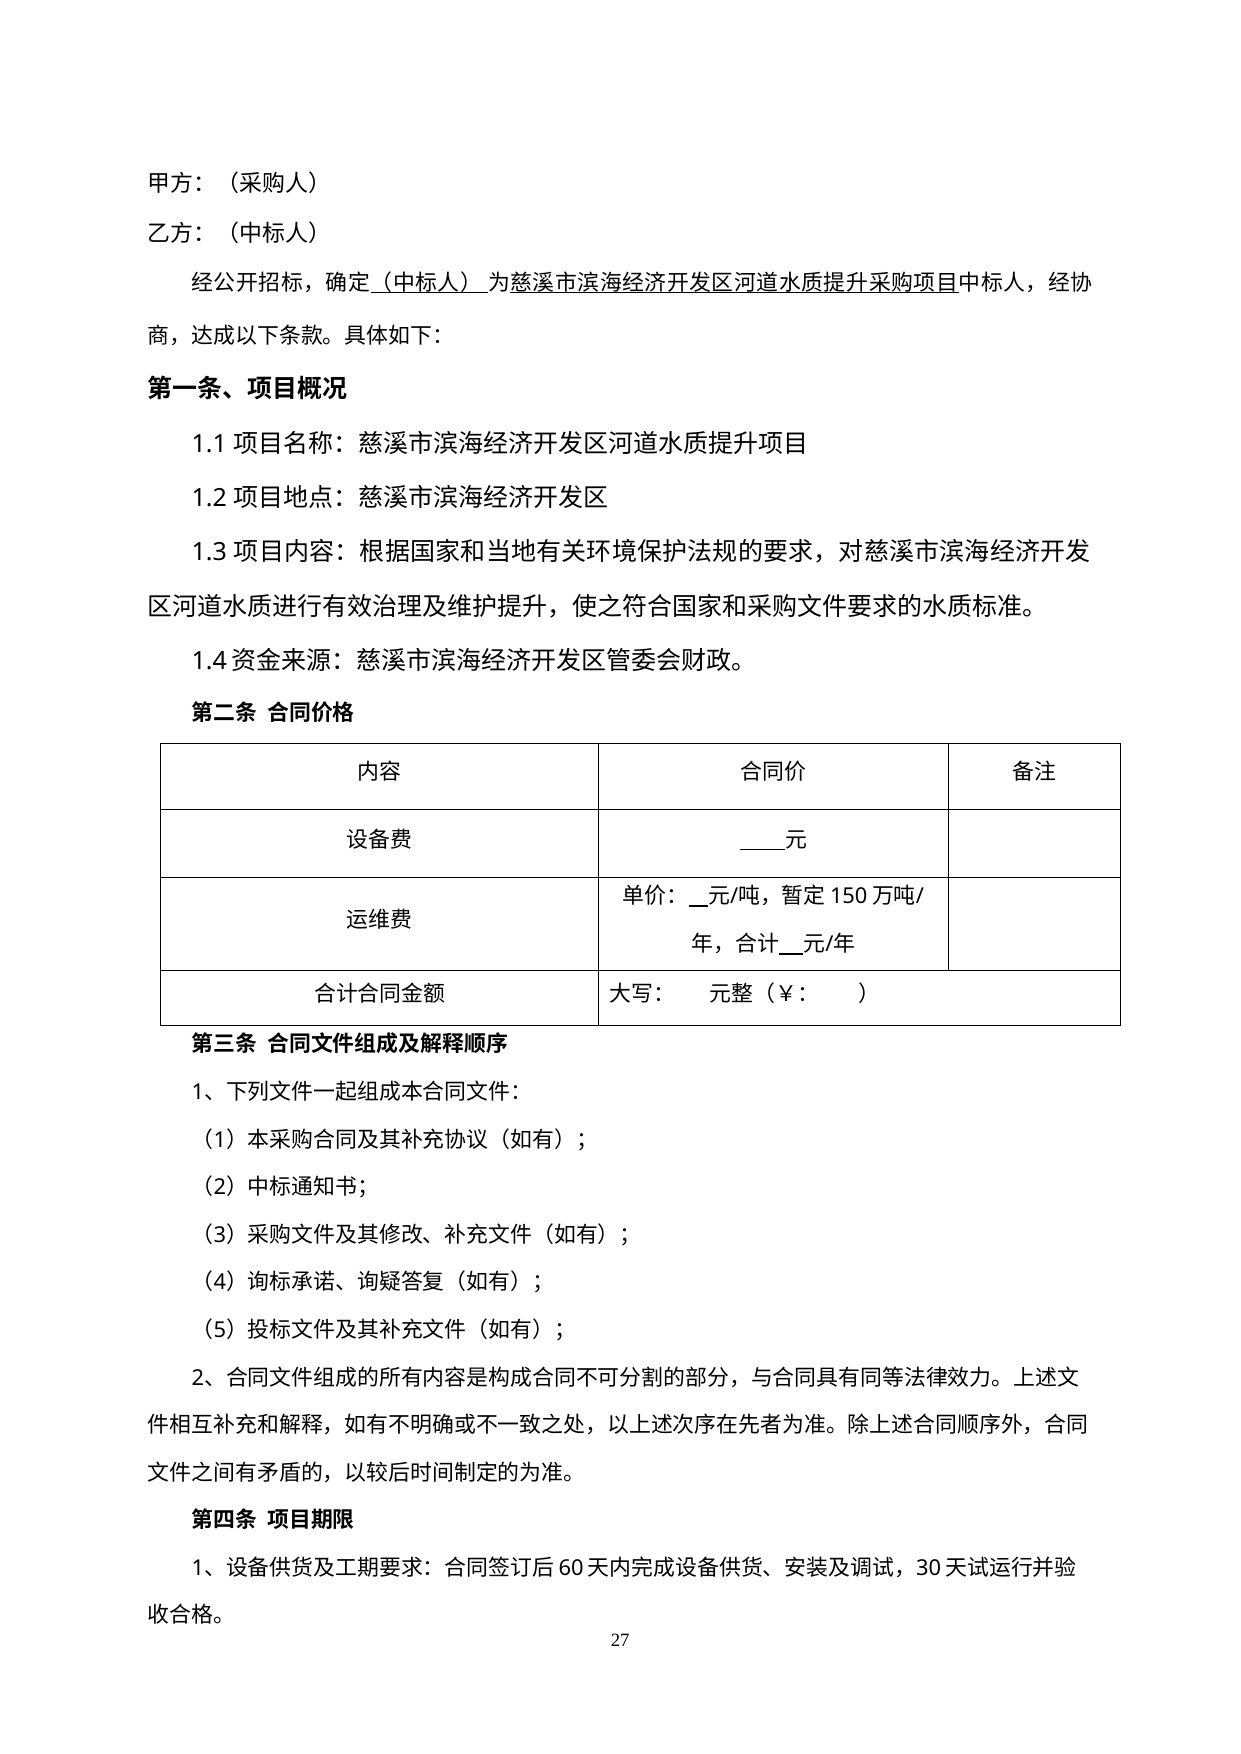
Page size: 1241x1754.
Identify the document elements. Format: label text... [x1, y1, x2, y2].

table_cell [949, 878, 1120, 970]
text 乙方：（中标人） [148, 215, 1093, 248]
text （5）投标文件及其补充文件（如有）； [148, 1312, 1093, 1344]
text 1.2 项目地点：慈溪市滨海经济开发区 [148, 477, 1093, 514]
table_cell 合计合同金额 [161, 971, 598, 1025]
text 2、合同文件组成的所有内容是构成合同不可分割的部分，与合同具有同等法律效力。上述文件相互补充和解释，如有不明确或不一致之处，以上述次序在先者为准。除上述合同顺序外，合同文件之间有矛盾的，以较后时间制定的为准。 [148, 1359, 1093, 1486]
text （1）本采购合同及其补充协议（如有）； [148, 1122, 1093, 1153]
text 第一条、项目概况 [148, 369, 1093, 405]
text （3）采购文件及其修改、补充文件（如有）； [148, 1217, 1093, 1248]
text 第四条 项目期限 [148, 1502, 1093, 1534]
text 1、设备供货及工期要求：合同签订后60天内完成设备供货、安装及调试，30天试运行并验收合格。 [148, 1550, 1093, 1629]
text 1.1 项目名称：慈溪市滨海经济开发区河道水质提升项目 [148, 423, 1093, 459]
text （2）中标通知书； [148, 1169, 1093, 1201]
table_cell 大写： 元整（￥： ） [599, 971, 1120, 1025]
table_cell [949, 810, 1120, 877]
text 第三条 合同文件组成及解释顺序 [148, 1026, 1093, 1058]
table_header 内容 [161, 744, 598, 809]
table_header 备注 [949, 744, 1120, 809]
table_cell 设备费 [161, 810, 598, 877]
text 1、下列文件一起组成本合同文件： [148, 1074, 1093, 1106]
text （4）询标承诺、询疑答复（如有）； [148, 1264, 1093, 1296]
text 1.4资金来源：慈溪市滨海经济开发区管委会财政。 [148, 641, 1093, 677]
text 1.3 项目内容：根据国家和当地有关环境保护法规的要求，对慈溪市滨海经济开发区河道水质进行有效治理及维护提升，使之符合国家和采购文件要求的水质标准。 [148, 532, 1093, 622]
table_cell 运维费 [161, 878, 598, 970]
table_header 合同价 [599, 744, 948, 809]
table_cell 单价： 元/吨，暂定150万吨/年，合计 元/年 [599, 878, 948, 970]
text 经公开招标，确定（中标人） 为慈溪市滨海经济开发区河道水质提升采购项目中标人，经协商，达成以下条款。具体如下： [148, 264, 1093, 351]
text 甲方：（采购人） [148, 165, 1093, 198]
table_cell 元 [599, 810, 948, 877]
text 第二条 合同价格 [148, 695, 1093, 727]
